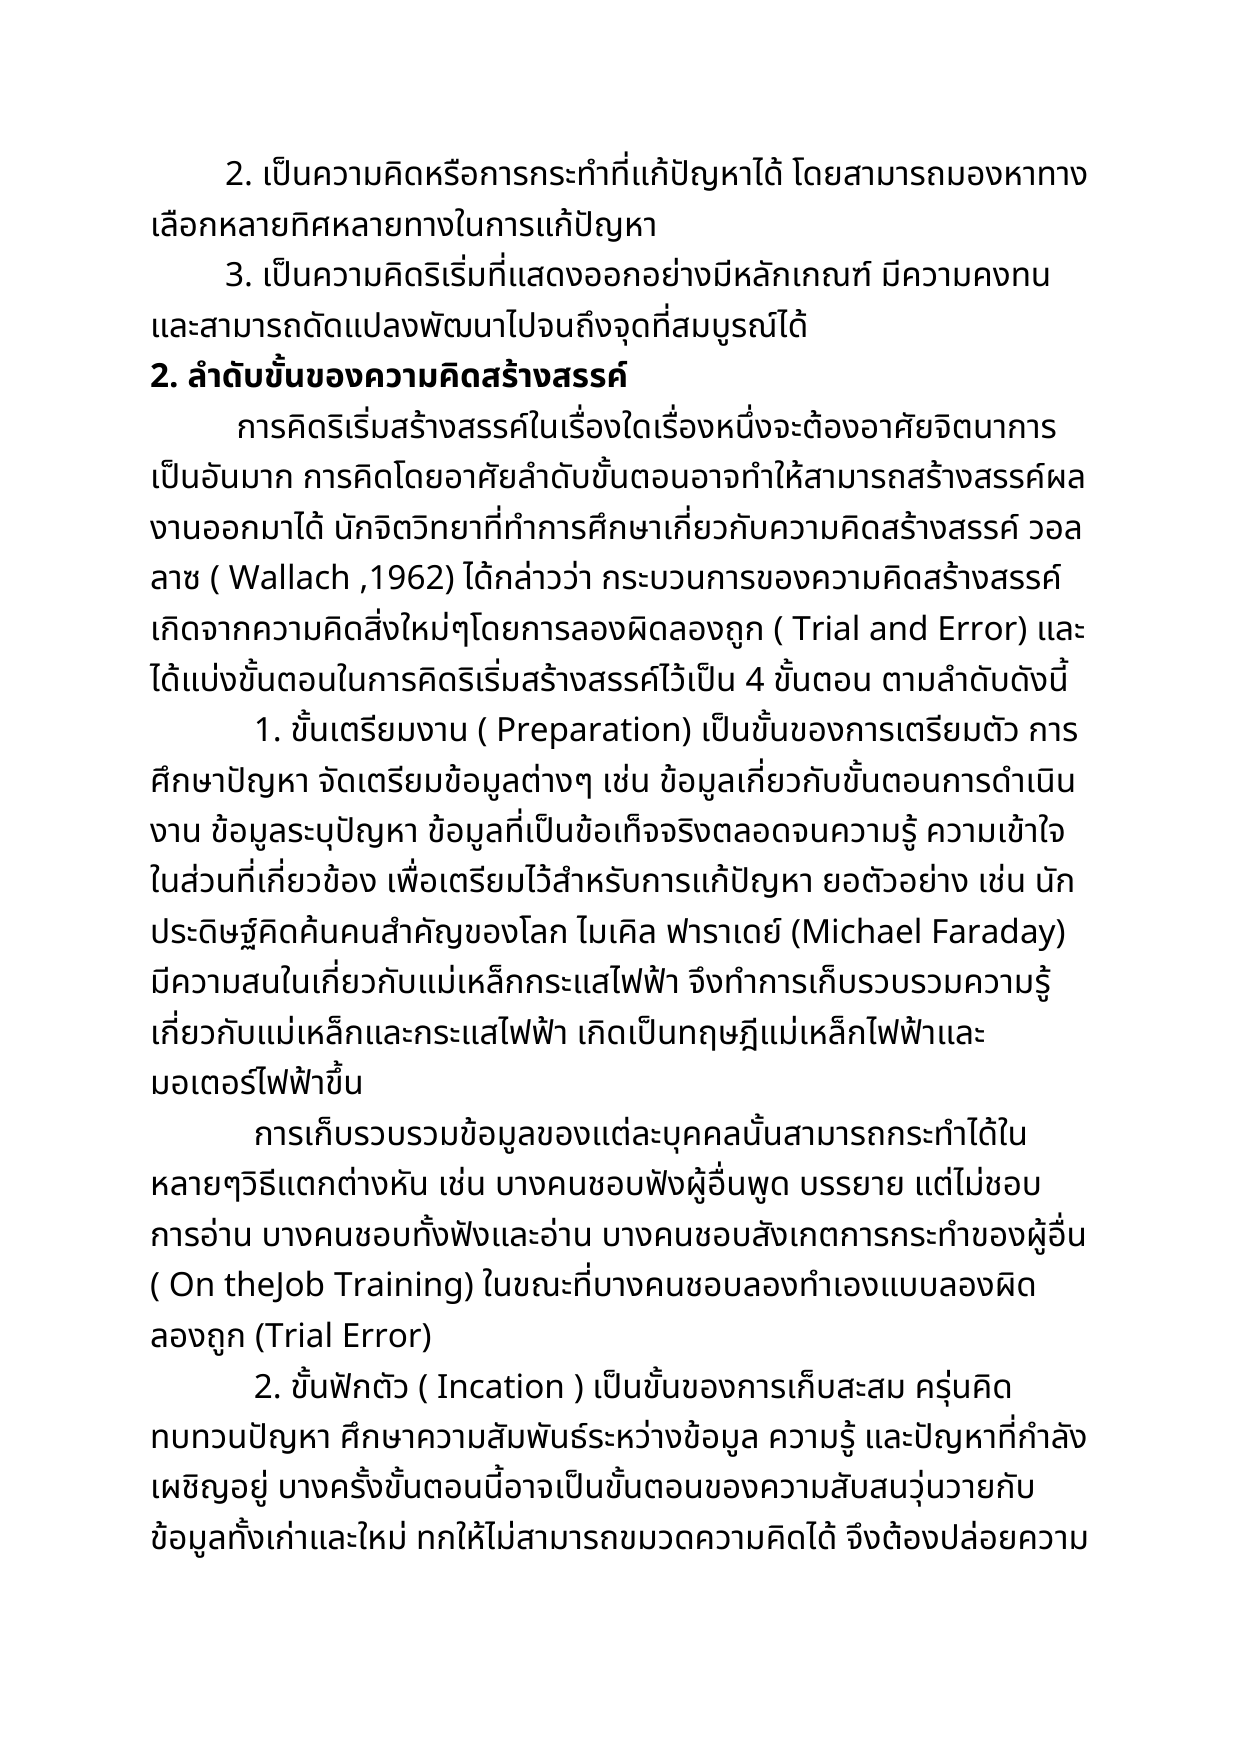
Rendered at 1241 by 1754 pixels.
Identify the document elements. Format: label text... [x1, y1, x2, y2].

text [150, 1362, 1090, 1564]
text 3. เป็นความคิดริเริ่มที่แสดงออกอย่างมีหลักเกณฑ์ มีความคงทน และสามารถดัดแปลงพัฒนาไปจนถึงจุดที่สมบูรณ์ได้ [150, 251, 1090, 352]
text การคิดริเริ่มสร้างสรรค์ในเรื่องใดเรื่องหนึ่งจะต้องอาศัยจิตนาการเป็นอันมาก การคิดโดยอาศัยลำดับขั้นตอนอาจทำให้สามารถสร้างสรรค์ผลงานออกมาได้ นักจิตวิทยาที่ทำการศึกษาเกี่ยวกับความคิดสร้างสรรค์ วอลลาซ ( Wallach ,1962) ได้กล่าวว่า กระบวนการของความคิดสร้างสรรค์เกิดจากความคิดสิ่งใหม่ๆโดยการลองผิดลองถูก ( Trial and Error) และได้แบ่งขั้นตอนในการคิดริเริ่มสร้างสรรค์ไว้เป็น 4 ขั้นตอน ตามลำดับดังนี้ [150, 403, 1090, 706]
text 2. เป็นความคิดหรือการกระทำที่แก้ปัญหาได้ โดยสามารถมองหาทางเลือกหลายทิศหลายทางในการแก้ปัญหา [150, 150, 1090, 251]
text 1. ขั้นเตรียมงาน ( Preparation) เป็นขั้นของการเตรียมตัว การศึกษาปัญหา จัดเตรียมข้อมูลต่างๆ เช่น ข้อมูลเกี่ยวกับขั้นตอนการดำเนินงาน ข้อมูลระบุปัญหา ข้อมูลที่เป็นข้อเท็จจริงตลอดจนความรู้ ความเข้าใจในส่วนที่เกี่ยวข้อง เพื่อเตรียมไว้สำหรับการแก้ปัญหา ยอตัวอย่าง เช่น นักประดิษฐ์คิดค้นคนสำคัญของโลก ไมเคิล ฟาราเดย์ (Michael Faraday) มีความสนในเกี่ยวกับแม่เหล็กกระแสไฟฟ้า จึงทำการเก็บรวบรวมความรู้เกี่ยวกับแม่เหล็กและกระแสไฟฟ้า เกิดเป็นทฤษฎีแม่เหล็กไฟฟ้าและมอเตอร์ไฟฟ้าขึ้น [150, 706, 1090, 1110]
text 2. ลำดับขั้นของความคิดสร้างสรรค์ [150, 352, 1090, 403]
text การเก็บรวบรวมข้อมูลของแต่ละบุคคลนั้นสามารถกระทำได้ในหลายๆวิธีแตกต่างหัน เช่น บางคนชอบฟังผู้อื่นพูด บรรยาย แต่ไม่ชอบการอ่าน บางคนชอบทั้งฟังและอ่าน บางคนชอบสังเกตการกระทำของผู้อื่น ( On theJob Training) ในขณะที่บางคนชอบลองทำเองแบบลองผิดลองถูก (Trial Error) [150, 1110, 1090, 1362]
